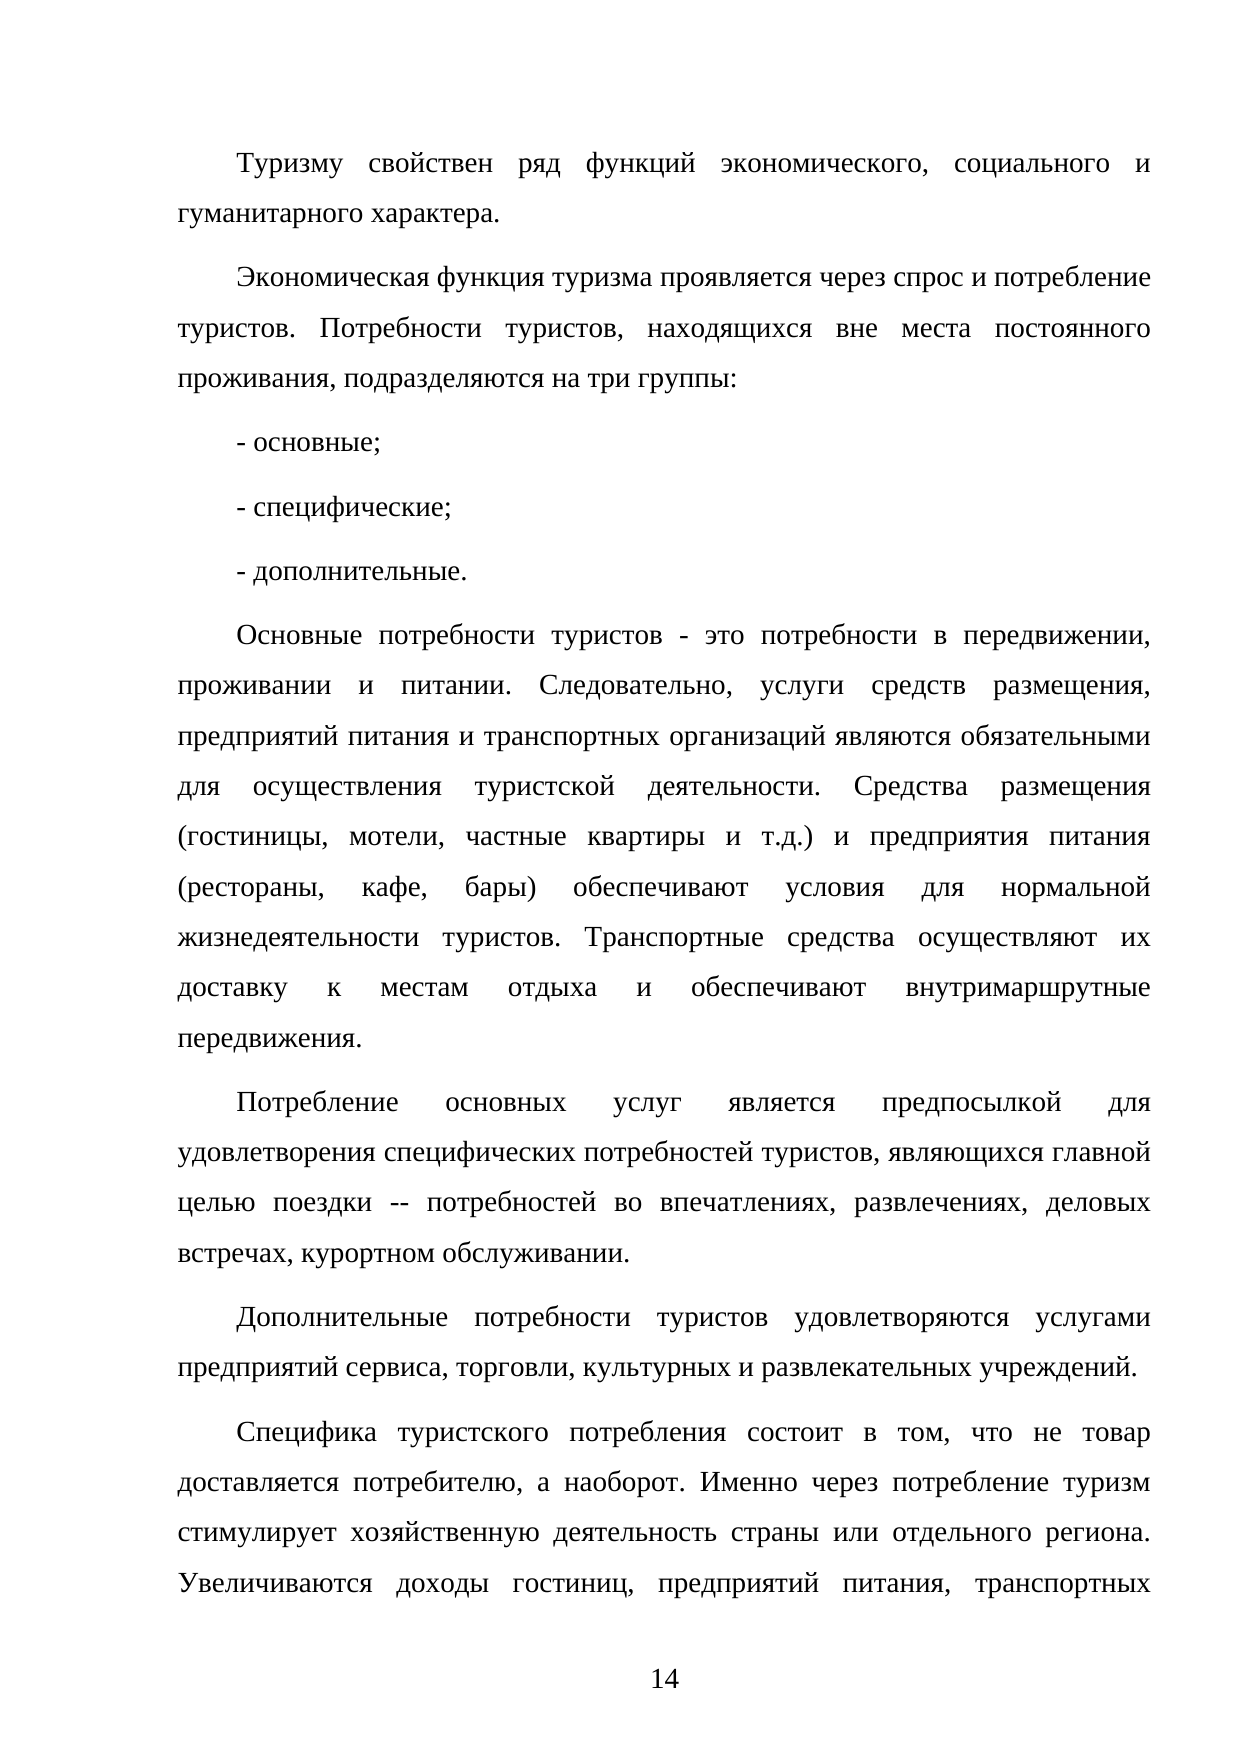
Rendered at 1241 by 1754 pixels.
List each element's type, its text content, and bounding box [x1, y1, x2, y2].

text Основные потребности туристов - это потребности в передвижении, проживании и питании. Следовательно, услуги средств размещения, предприятий питания и транспортных организаций являются обязательными для осуществления туристской деятельности. Средства размещения (гостиницы, мотели, частные квартиры и т.д.) и предприятия питания (рестораны, кафе, бары) обеспечивают условия для нормальной жизнедеятельности туристов. Транспортные средства осуществляют их доставку к местам отдыха и обеспечивают внутримаршрутные передвижения. [177, 617, 1152, 1053]
text - основные; [177, 424, 1152, 458]
text - дополнительные. [177, 553, 1152, 586]
text - специфические; [177, 489, 1152, 522]
text Дополнительные потребности туристов удовлетворяются услугами предприятий сервиса, торговли, культурных и развлекательных учреждений. [177, 1299, 1152, 1383]
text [177, 1414, 1152, 1598]
text Потребление основных услуг является предпосылкой для удовлетворения специфических потребностей туристов, являющихся главной целью поездки -- потребностей во впечатлениях, развлечениях, деловых встречах, курортном обслуживании. [177, 1084, 1152, 1268]
text Туризму свойствен ряд функций экономического, социального и гуманитарного характера. [177, 145, 1152, 229]
text Экономическая функция туризма проявляется через спрос и потребление туристов. Потребности туристов, находящихся вне места постоянного проживания, подразделяются на три группы: [177, 259, 1152, 394]
